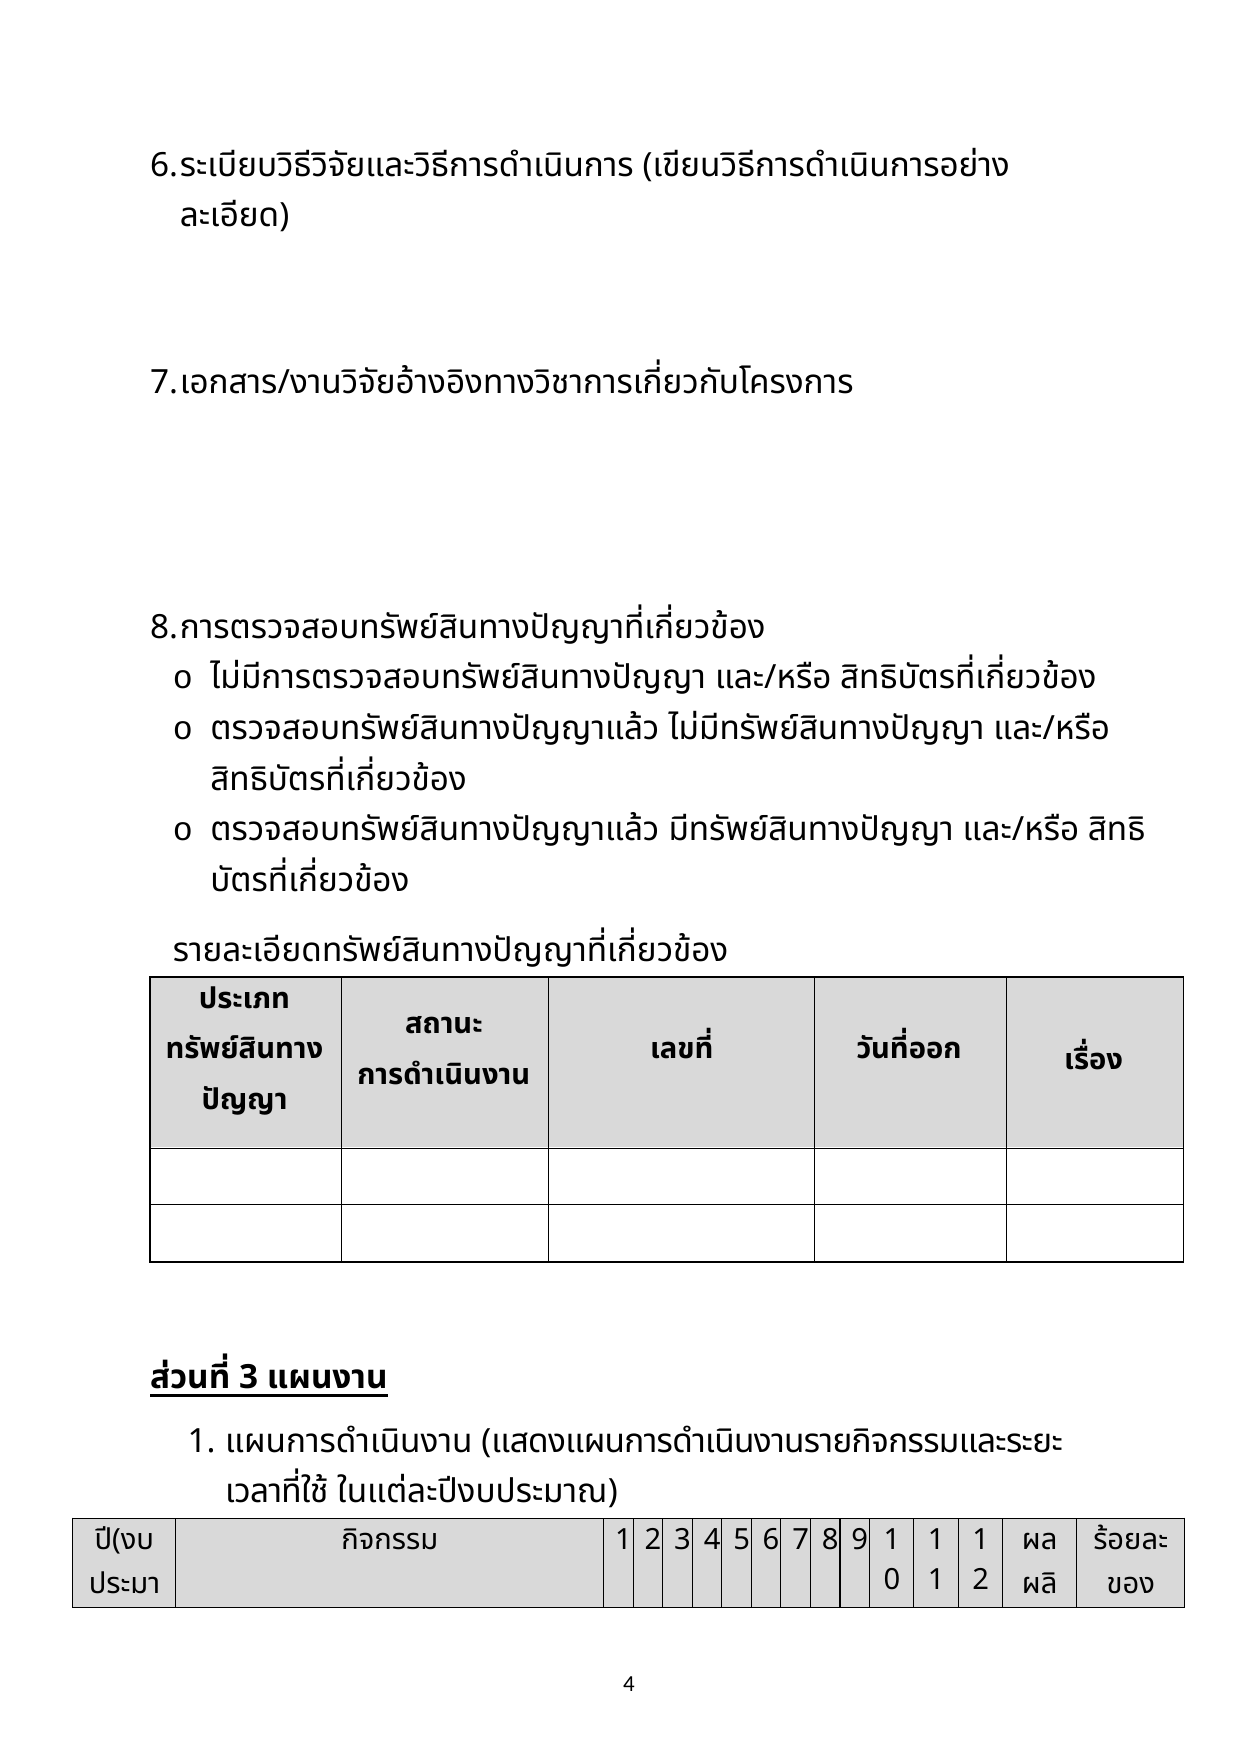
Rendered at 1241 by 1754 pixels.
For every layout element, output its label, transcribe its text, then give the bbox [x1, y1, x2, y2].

text ส่วนที่ 3 แผนงาน [150, 1353, 1107, 1404]
list ไม่มีการตรวจสอบทรัพย์สินทางปัญญา และ/หรือ สิทธิบัตรที่เกี่ยวข้อง [173, 653, 1147, 704]
table_header 3 [663, 1519, 692, 1607]
table_header 4 [693, 1519, 721, 1607]
list เอกสาร/งานวิจัยอ้างอิงทางวิชาการเกี่ยวกับโครงการ [150, 358, 1107, 408]
table_header 12 [959, 1519, 1002, 1607]
table_header 5 [722, 1519, 751, 1607]
table_cell [815, 1205, 1006, 1261]
table_cell [549, 1205, 814, 1261]
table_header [1077, 1519, 1184, 1607]
table_header วันที่ออก [815, 978, 1006, 1147]
table_header 10 [870, 1519, 913, 1607]
table_cell [151, 1205, 341, 1261]
list การตรวจสอบทรัพย์สินทางปัญญาที่เกี่ยวข้อง [150, 602, 1107, 653]
table_header 9 [841, 1519, 869, 1607]
list ระเบียบวิธีวิจัยและวิธีการดำเนินการ (เขียนวิธีการดำเนินการอย่างละเอียด) [150, 141, 1107, 242]
table_cell [1007, 1149, 1183, 1204]
table_header เลขที่ [549, 978, 814, 1147]
table_cell [342, 1205, 548, 1261]
table_cell [549, 1149, 814, 1204]
table_cell [1007, 1205, 1183, 1261]
list ตรวจสอบทรัพย์สินทางปัญญาแล้ว ไม่มีทรัพย์สินทางปัญญา และ/หรือ สิทธิบัตรที่เกี่ยวข้อง [173, 704, 1147, 805]
list แผนการดำเนินงาน (แสดงแผนการดำเนินงานรายกิจกรรมและระยะเวลาที่ใช้ ในแต่ละปีงบประมาณ) [187, 1416, 1107, 1518]
text รายละเอียดทรัพย์สินทางปัญญาที่เกี่ยวข้อง [173, 926, 1147, 976]
table_header 7 [781, 1519, 810, 1607]
list ตรวจสอบทรัพย์สินทางปัญญาแล้ว มีทรัพย์สินทางปัญญา และ/หรือ สิทธิบัตรที่เกี่ยวข้อง [173, 805, 1147, 906]
table_cell [342, 1149, 548, 1204]
table_header 6 [752, 1519, 780, 1607]
table_cell [151, 1149, 341, 1204]
table_header กิจกรรม [176, 1519, 603, 1607]
table_header ปี(งบประมาณ) [73, 1519, 175, 1607]
table_cell [815, 1149, 1006, 1204]
table_header สถานะ การดำเนินงาน [342, 978, 548, 1147]
table_header เรื่อง [1007, 978, 1183, 1147]
table_header 8 [811, 1519, 839, 1607]
table_header 1 [604, 1519, 633, 1607]
table_header ผลผลิตที่จะส่งมอบ [1003, 1519, 1076, 1607]
table_header ประเภท ทรัพย์สินทางปัญญา [151, 978, 341, 1147]
table_header 11 [914, 1519, 958, 1607]
table_header 2 [634, 1519, 662, 1607]
